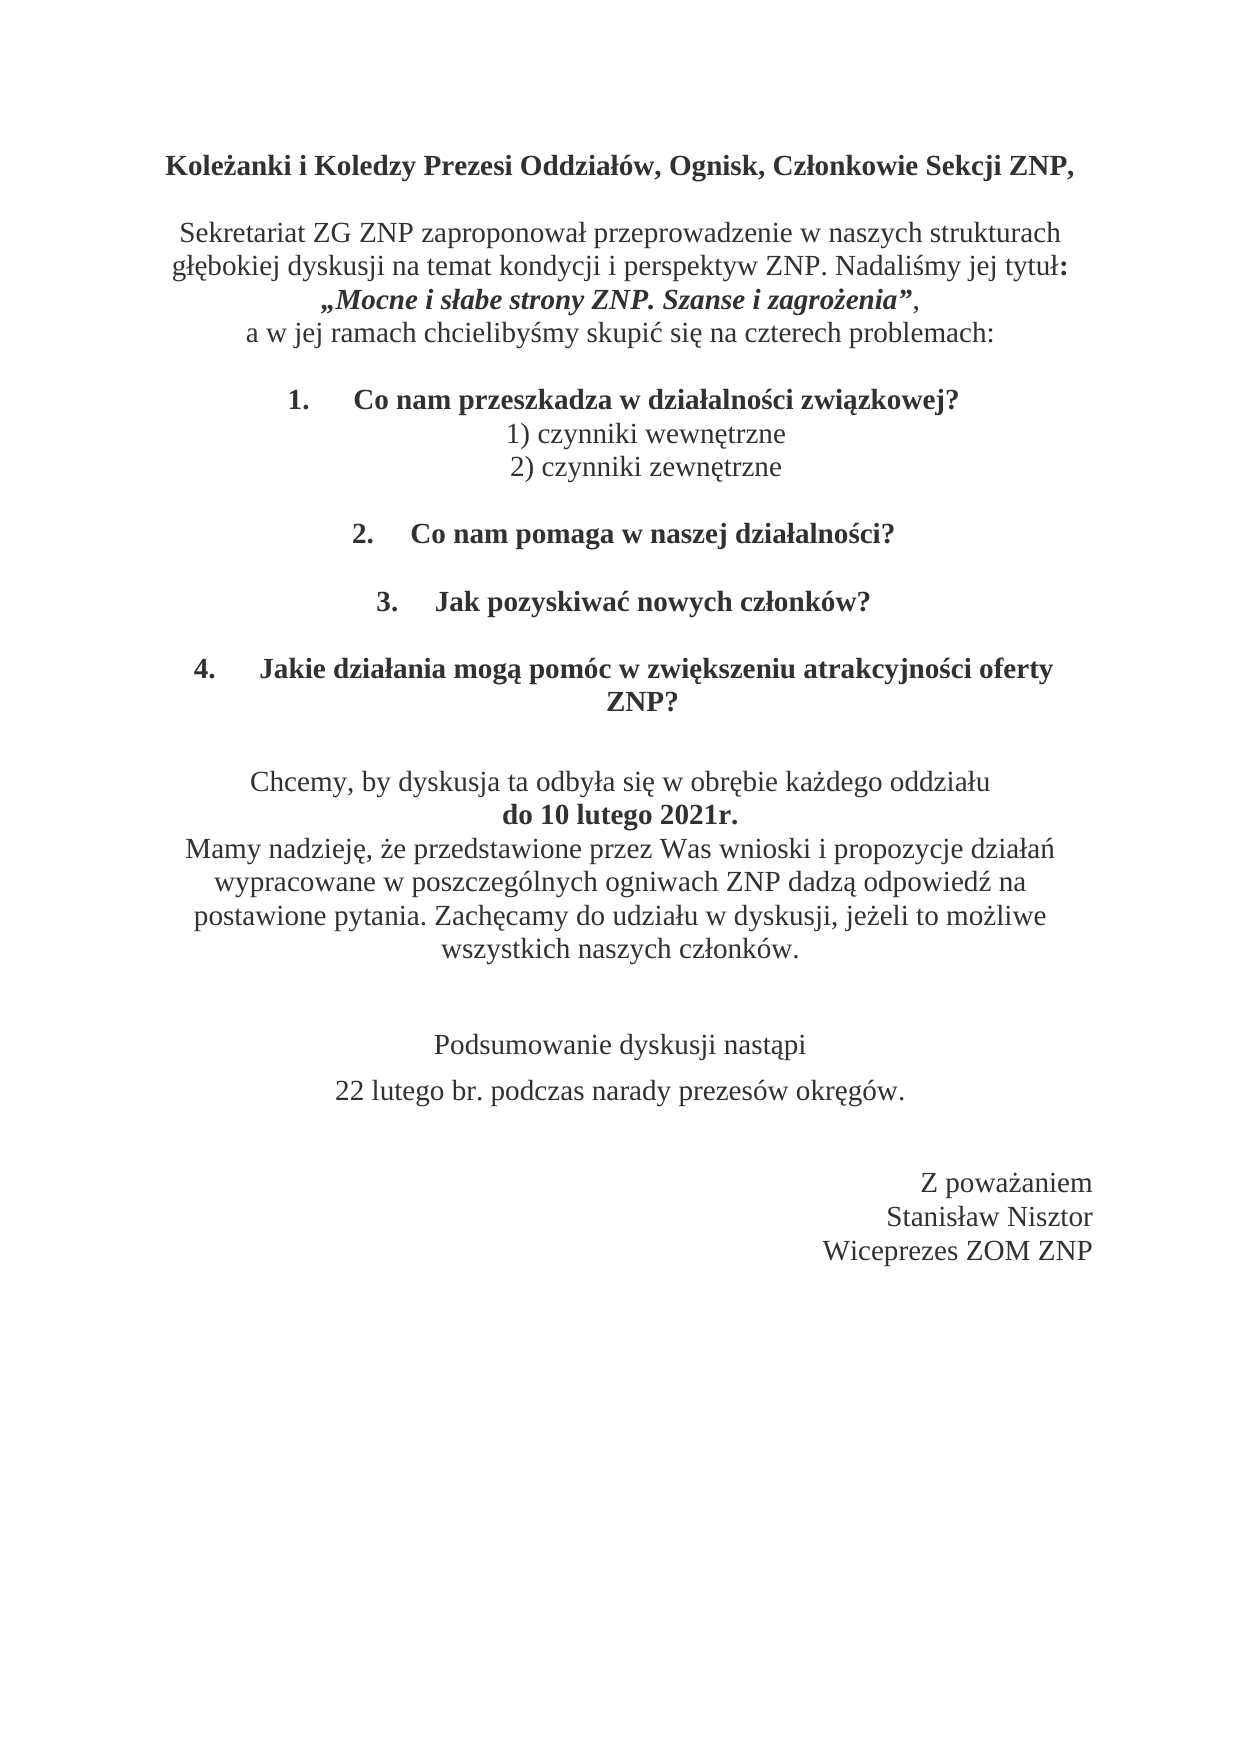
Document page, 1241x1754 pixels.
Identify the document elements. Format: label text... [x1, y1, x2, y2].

text a w jej ramach chcielibyśmy skupić się na czterech problemach: [148, 315, 1093, 349]
text Stanisław Nisztor [148, 1199, 1093, 1233]
text 22 lutego br. podczas narady prezesów okręgów. [148, 1073, 1093, 1107]
text 2) czynniki zewnętrzne [199, 449, 1093, 483]
text 1. Co nam przeszkadza w działalności związkowej? [154, 382, 1093, 416]
text „Mocne i słabe strony ZNP. Szanse i zagrożenia”, [148, 282, 1093, 315]
text 4. Jakie działania mogą pomóc w zwiększeniu atrakcyjności oferty ZNP? [154, 651, 1093, 718]
text Wiceprezes ZOM ZNP [148, 1233, 1093, 1266]
text Podsumowanie dyskusji nastąpi [148, 1027, 1093, 1061]
text 3. Jak pozyskiwać nowych członków? [155, 584, 1093, 617]
text 2. Co nam pomaga w naszej działalności? [155, 517, 1093, 550]
text Koleżanki i Koledzy Prezesi Oddziałów, Ognisk, Członkowie Sekcji ZNP, [148, 148, 1093, 181]
text do 10 lutego 2021r. [148, 797, 1093, 831]
text Chcemy, by dyskusja ta odbyła się w obrębie każdego oddziału [148, 764, 1093, 797]
text Mamy nadzieję, że przedstawione przez Was wnioski i propozycje działań wypracowane w poszczególnych ogniwach ZNP dadzą odpowiedź na postawione pytania. Zachęcamy do udziału w dyskusji, jeżeli to możliwe wszystkich naszych członków. [148, 831, 1093, 965]
text Sekretariat ZG ZNP zaproponował przeprowadzenie w naszych strukturach głębokiej dyskusji na temat kondycji i perspektyw ZNP. Nadaliśmy jej tytuł: [148, 215, 1093, 282]
text 1) czynniki wewnętrzne [199, 416, 1093, 449]
text Z poważaniem [148, 1166, 1093, 1199]
